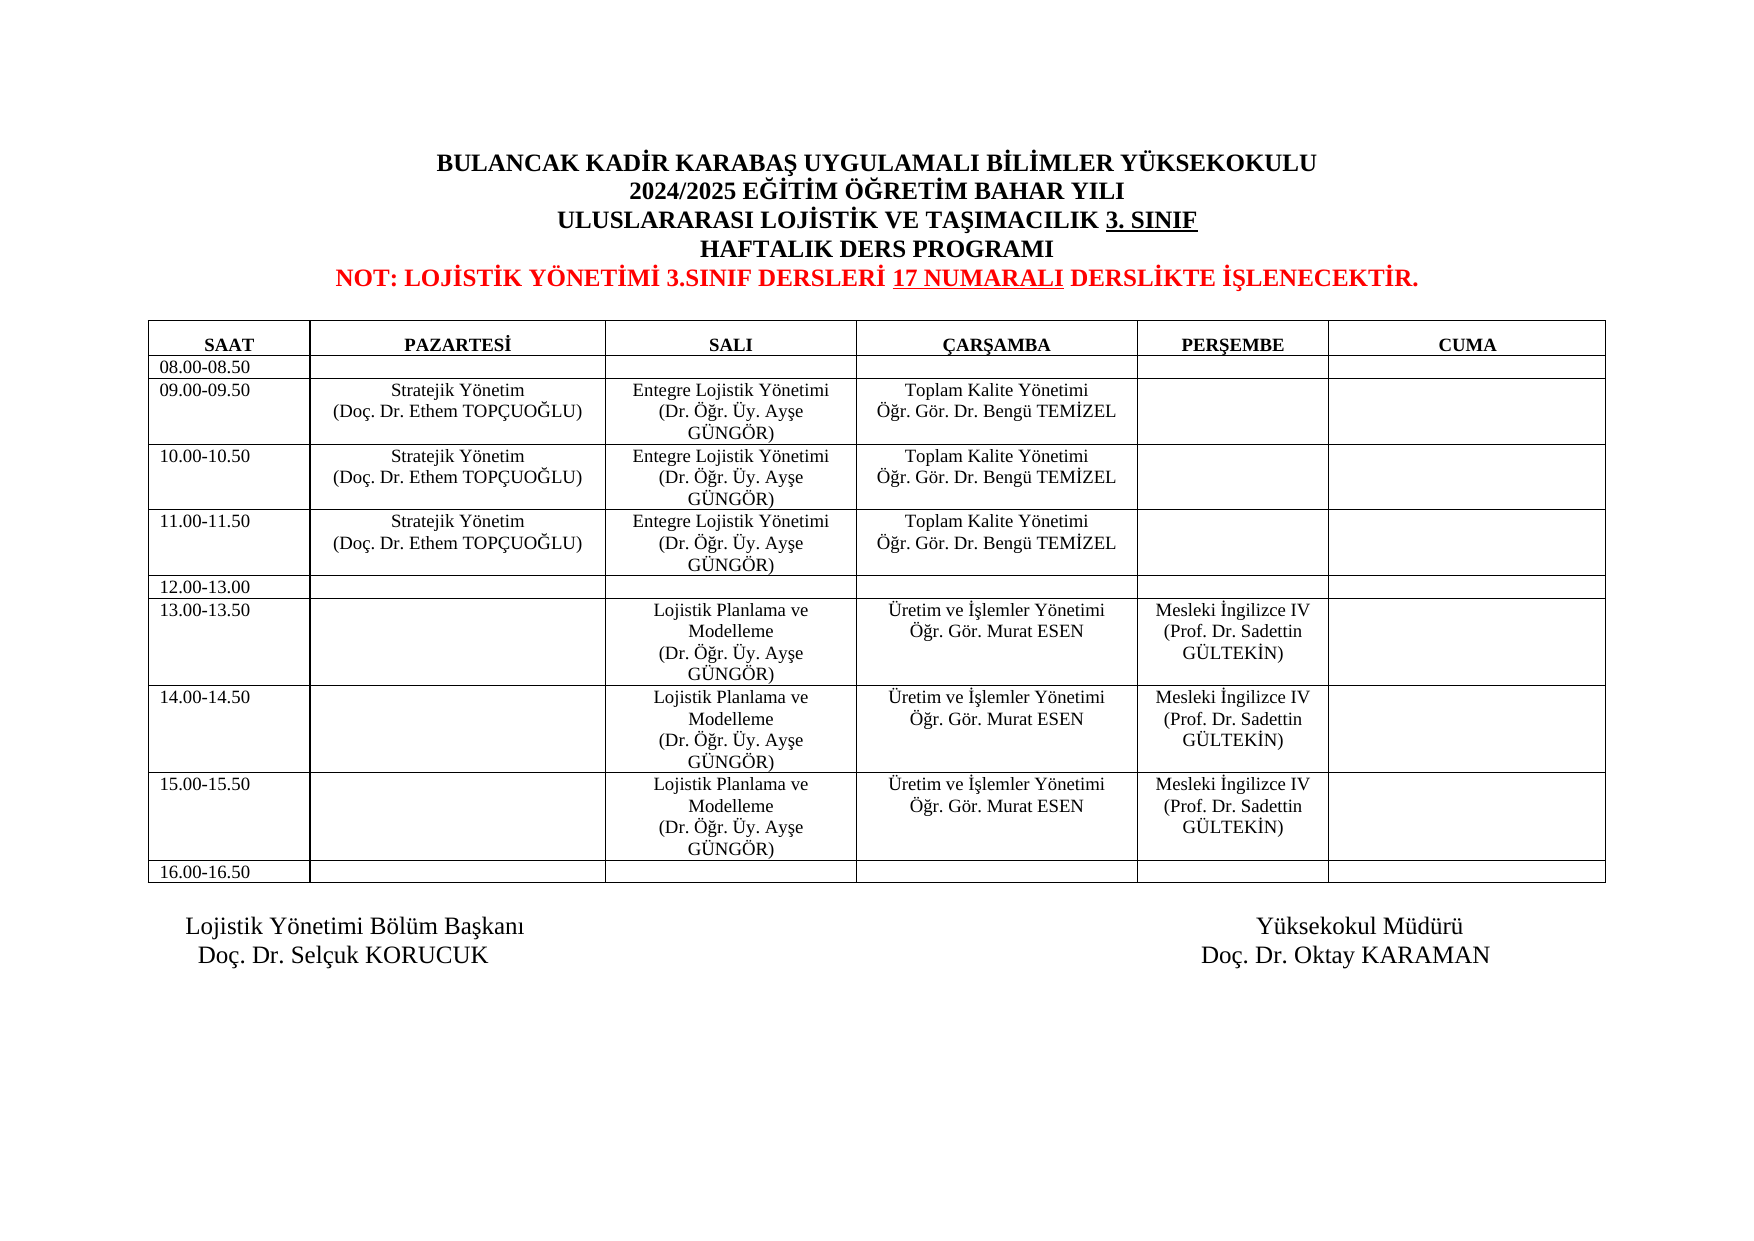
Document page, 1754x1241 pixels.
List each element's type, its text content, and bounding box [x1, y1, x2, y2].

table_cell 12.00-13.00 [149, 576, 309, 598]
table_cell [1329, 686, 1605, 772]
table_header ÇARŞAMBA [857, 321, 1137, 355]
table_cell Entegre Lojistik Yönetimi (Dr. Öğr. Üy. Ayşe GÜNGÖR) [606, 379, 856, 443]
table_cell [606, 861, 856, 882]
table_cell [311, 861, 605, 882]
table_header SAAT [149, 321, 309, 355]
table_cell 11.00-11.50 [149, 510, 309, 575]
text Lojistik Yönetimi Bölüm Başkanı Yüksekokul Müdürü [148, 911, 1606, 940]
table_cell Stratejik Yönetim (Doç. Dr. Ethem TOPÇUOĞLU) [311, 379, 605, 443]
table_cell Stratejik Yönetim (Doç. Dr. Ethem TOPÇUOĞLU) [311, 445, 605, 509]
text BULANCAK KADİR KARABAŞ UYGULAMALI BİLİMLER YÜKSEKOKULU [148, 148, 1606, 176]
table_cell Mesleki İngilizce IV (Prof. Dr. Sadettin GÜLTEKİN) [1138, 773, 1328, 859]
table_cell [1138, 861, 1328, 882]
table_cell 13.00-13.50 [149, 599, 309, 685]
table_cell [311, 576, 605, 598]
table_cell [857, 861, 1137, 882]
table_cell Entegre Lojistik Yönetimi (Dr. Öğr. Üy. Ayşe GÜNGÖR) [606, 445, 856, 509]
table_header PAZARTESİ [311, 321, 605, 355]
table_cell Lojistik Planlama ve Modelleme (Dr. Öğr. Üy. Ayşe GÜNGÖR) [606, 686, 856, 772]
text Doç. Dr. Selçuk KORUCUK Doç. Dr. Oktay KARAMAN [148, 940, 1606, 969]
table_cell [311, 356, 605, 378]
table_cell Lojistik Planlama ve Modelleme (Dr. Öğr. Üy. Ayşe GÜNGÖR) [606, 773, 856, 859]
table_header CUMA [1329, 321, 1605, 355]
table_cell 16.00-16.50 [149, 861, 309, 882]
text NOT: LOJİSTİK YÖNETİMİ 3.SINIF DERSLERİ 17 NUMARALI DERSLİKTE İŞLENECEKTİR. [148, 263, 1606, 291]
table_cell [1329, 445, 1605, 509]
table_cell [1138, 510, 1328, 575]
table_cell Üretim ve İşlemler Yönetimi Öğr. Gör. Murat ESEN [857, 773, 1137, 859]
table_cell [606, 356, 856, 378]
table_cell [1138, 445, 1328, 509]
table_cell Toplam Kalite Yönetimi Öğr. Gör. Dr. Bengü TEMİZEL [857, 379, 1137, 443]
table_cell [857, 576, 1137, 598]
table_cell [1138, 576, 1328, 598]
table_cell [1329, 599, 1605, 685]
table_cell Mesleki İngilizce IV (Prof. Dr. Sadettin GÜLTEKİN) [1138, 686, 1328, 772]
table_header PERŞEMBE [1138, 321, 1328, 355]
table_cell [1329, 861, 1605, 882]
table_cell 10.00-10.50 [149, 445, 309, 509]
table_cell [311, 599, 605, 685]
table_cell Mesleki İngilizce IV (Prof. Dr. Sadettin GÜLTEKİN) [1138, 599, 1328, 685]
table_cell [606, 576, 856, 598]
text 2024/2025 EĞİTİM ÖĞRETİM BAHAR YILI [148, 176, 1606, 205]
table_cell [1329, 773, 1605, 859]
table_cell [1329, 379, 1605, 443]
table_cell 14.00-14.50 [149, 686, 309, 772]
table_cell [1138, 356, 1328, 378]
table_cell [1138, 379, 1328, 443]
table_cell 15.00-15.50 [149, 773, 309, 859]
table_cell Toplam Kalite Yönetimi Öğr. Gör. Dr. Bengü TEMİZEL [857, 445, 1137, 509]
table_cell [311, 686, 605, 772]
table_cell 08.00-08.50 [149, 356, 309, 378]
table_cell [311, 773, 605, 859]
table_cell [857, 356, 1137, 378]
table_cell Toplam Kalite Yönetimi Öğr. Gör. Dr. Bengü TEMİZEL [857, 510, 1137, 575]
table_cell Lojistik Planlama ve Modelleme (Dr. Öğr. Üy. Ayşe GÜNGÖR) [606, 599, 856, 685]
table_cell [1329, 510, 1605, 575]
table_header SALI [606, 321, 856, 355]
table_cell Üretim ve İşlemler Yönetimi Öğr. Gör. Murat ESEN [857, 686, 1137, 772]
table_cell Üretim ve İşlemler Yönetimi Öğr. Gör. Murat ESEN [857, 599, 1137, 685]
text HAFTALIK DERS PROGRAMI [148, 234, 1606, 263]
table_cell [1329, 356, 1605, 378]
text ULUSLARARASI LOJİSTİK VE TAŞIMACILIK 3. SINIF [148, 205, 1606, 234]
table_cell Entegre Lojistik Yönetimi (Dr. Öğr. Üy. Ayşe GÜNGÖR) [606, 510, 856, 575]
table_cell [1329, 576, 1605, 598]
table_cell 09.00-09.50 [149, 379, 309, 443]
table_cell Stratejik Yönetim (Doç. Dr. Ethem TOPÇUOĞLU) [311, 510, 605, 575]
